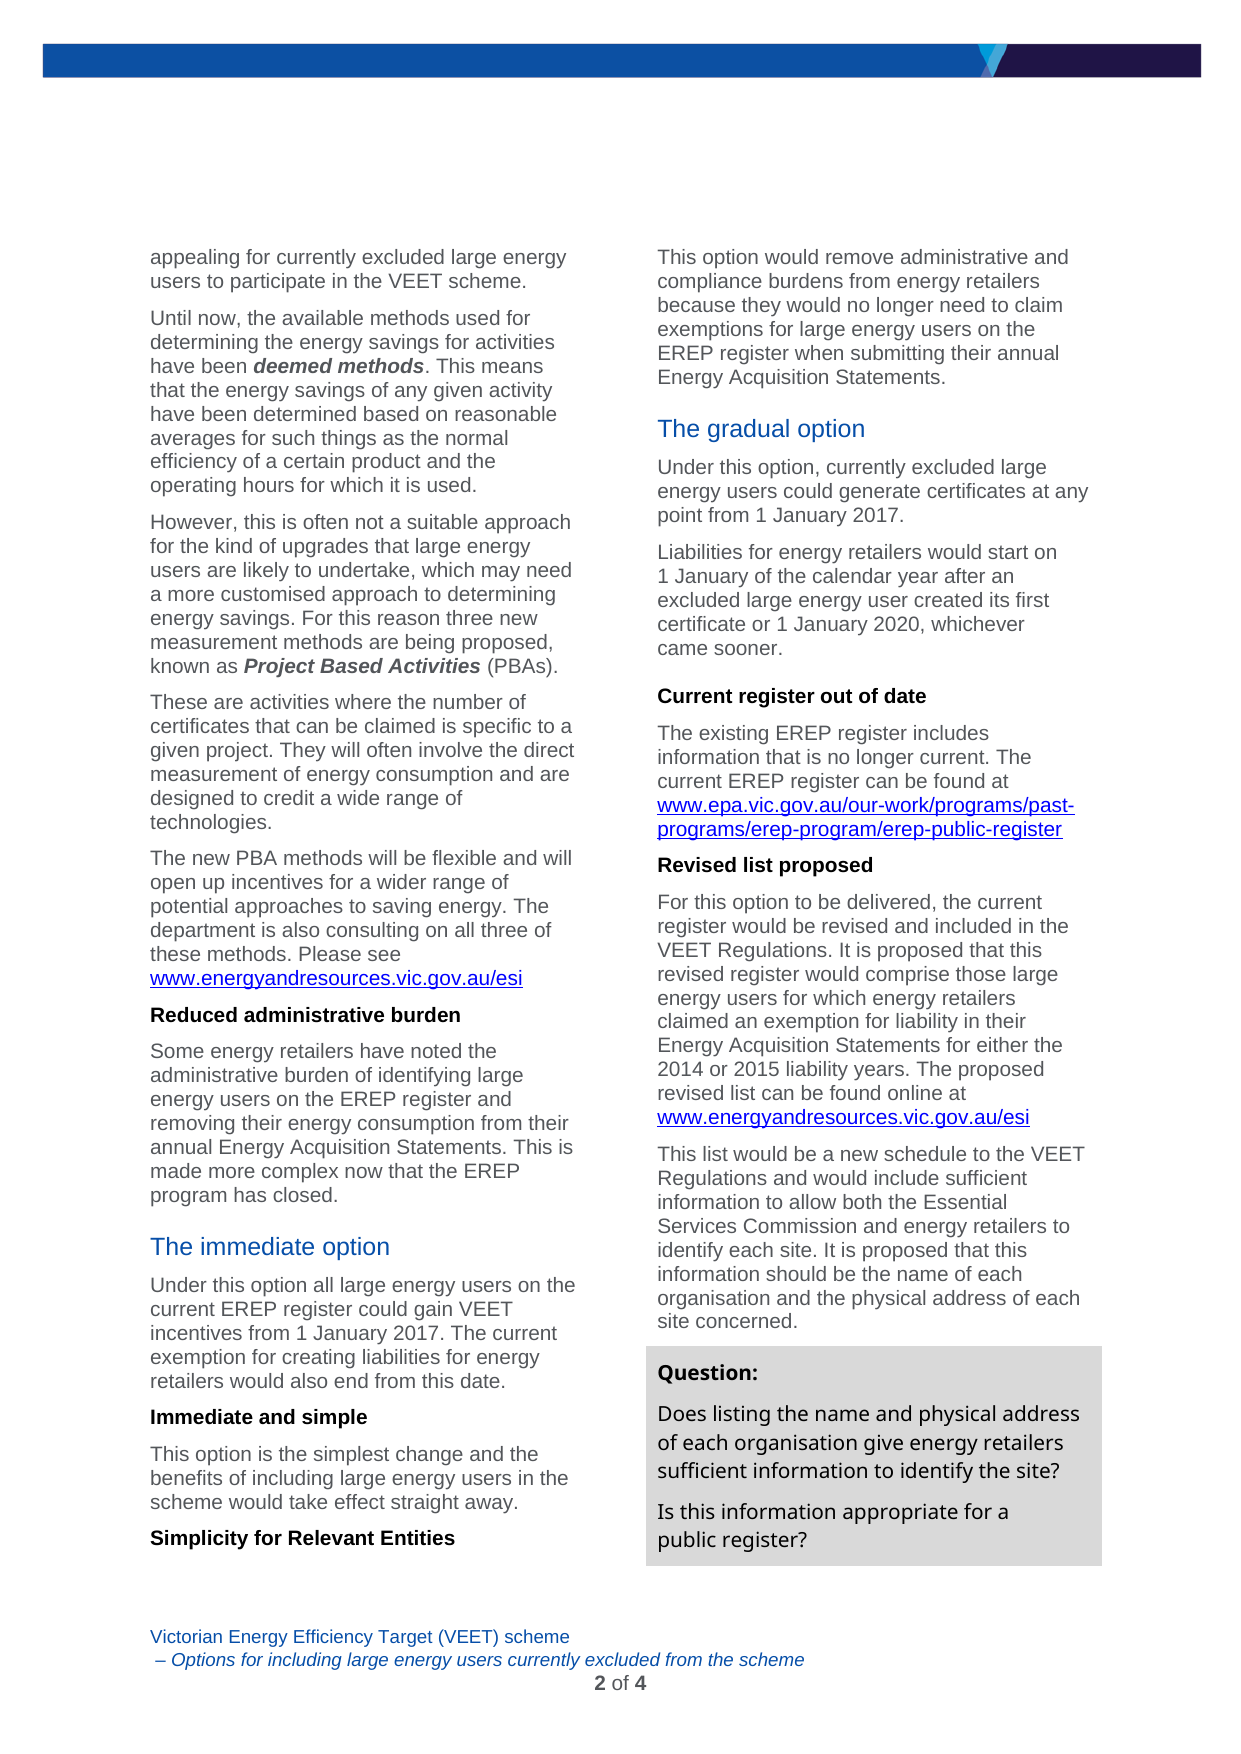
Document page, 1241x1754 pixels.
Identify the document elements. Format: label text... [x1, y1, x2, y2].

subtitle Revised list proposed [657, 853, 1090, 877]
text Liabilities for energy retailers would start on 1 January of the calendar year after an excluded large energy user created its first certificate or 1 January 2020, whichever came sooner. [657, 539, 1090, 659]
table_header Question: Does listing the name and physical address of each organisation give energy retailers sufficient information to identify the site? Is this information appropriate for a public register? [646, 1346, 1102, 1566]
text Reduced administrative burden [150, 1002, 583, 1026]
subtitle Current register out of date [657, 684, 1090, 708]
text The new PBA methods will be flexible and will open up incentives for a wider range of potential approaches to saving energy. The department is also consulting on all three of these methods. Please see www.energyandresources.vic.gov.au/esi [150, 846, 583, 990]
text Under this option, currently excluded large energy users could generate certificates at any point from 1 January 2017. [657, 455, 1090, 527]
text Immediate and simple [150, 1405, 583, 1429]
text These are activities where the number of certificates that can be claimed is specific to a given project. They will often involve the direct measurement of energy consumption and are designed to credit a wide range of technologies. [150, 690, 583, 834]
subtitle The immediate option [150, 1232, 583, 1260]
text Simplicity for Relevant Entities [150, 1526, 583, 1550]
text Until now, the available methods used for determining the energy savings for activities have been deemed methods. This means that the energy savings of any given activity have been determined based on reasonable averages for such things as the normal efficiency of a certain product and the operating hours for which it is used. [150, 306, 583, 497]
subtitle For this option to be delivered, the current register would be revised and included in the VEET Regulations. It is proposed that this revised register would comprise those large energy users for which energy retailers claimed an exemption for liability in their Energy Acquisition Statements for either the 2014 or 2015 liability years. The proposed revised list can be found online at www.energyandresources.vic.gov.au/esi [657, 889, 1090, 1129]
text This list would be a new schedule to the VEET Regulations and would include sufficient information to allow both the Essential Services Commission and energy retailers to identify each site. It is proposed that this information should be the name of each organisation and the physical address of each site concerned. [657, 1142, 1090, 1333]
subtitle The gradual option [657, 414, 1090, 443]
text Some energy retailers have noted the administrative burden of identifying large energy users on the EREP register and removing their energy consumption from their annual Energy Acquisition Statements. This is made more complex now that the EREP program has closed. [150, 1039, 583, 1207]
text This option is the simplest change and the benefits of including large energy users in the scheme would take effect straight away. [150, 1442, 583, 1513]
text Under this option all large energy users on the current EREP register could gain VEET incentives from 1 January 2017. The current exemption for creating liabilities for energy retailers would also end from this date. [150, 1273, 583, 1393]
text The existing EREP register includes information that is no longer current. The current EREP register can be found at www.epa.vic.gov.au/our-work/programs/past-programs/erep-program/erep-public-register [657, 721, 1090, 841]
text This option would remove administrative and compliance burdens from energy retailers because they would no longer need to claim exemptions for large energy users on the EREP register when submitting their annual Energy Acquisition Statements. [657, 245, 1090, 389]
picture [1, 2, 1241, 121]
text However, this is often not a suitable approach for the kind of upgrades that large energy users are likely to undertake, which may need a more customised approach to determining energy savings. For this reason three new measurement methods are being proposed, known as Project Based Activities (PBAs). [150, 510, 583, 677]
